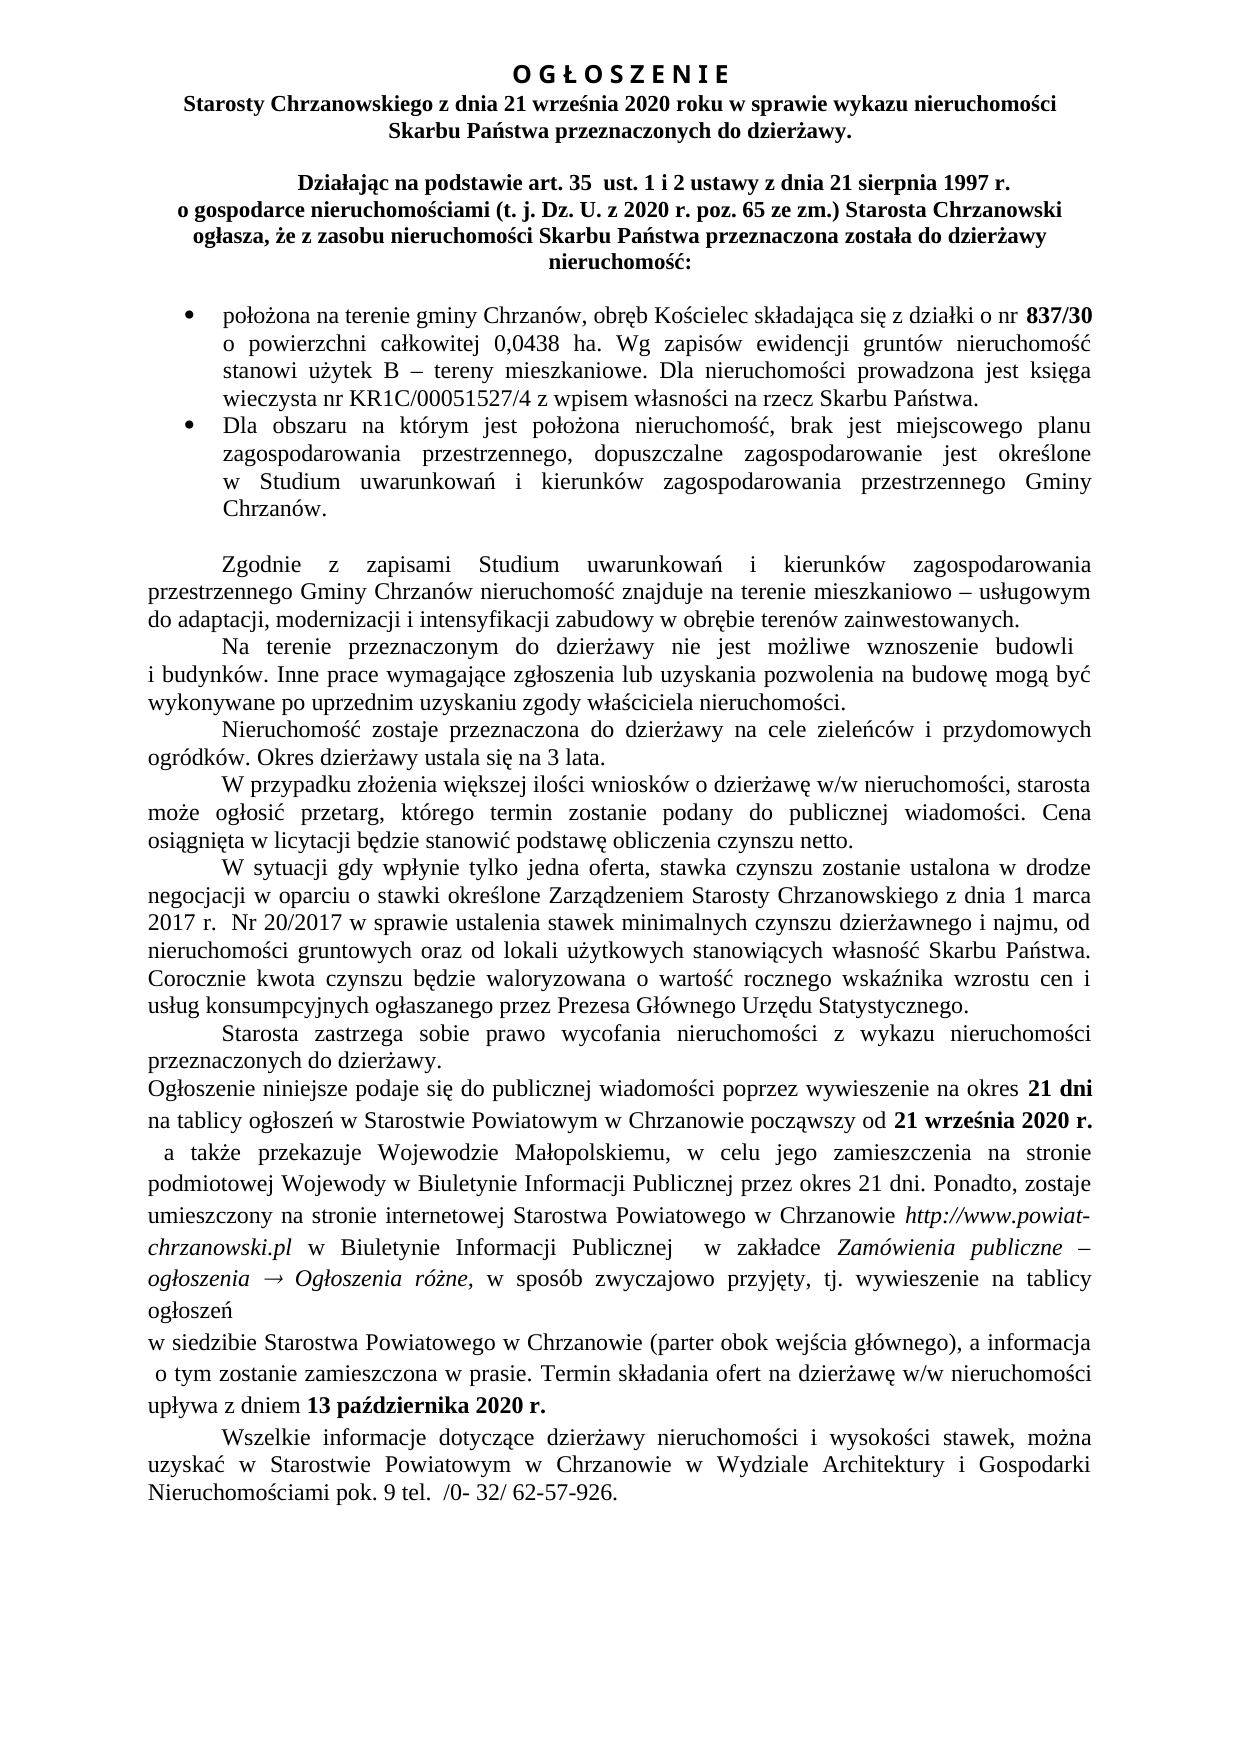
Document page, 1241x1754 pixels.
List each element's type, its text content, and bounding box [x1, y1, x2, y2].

text Nieruchomość zostaje przeznaczona do dzierżawy na cele zieleńców i przydomowych ogródków. Okres dzierżawy ustala się na 3 lata. [148, 715, 1093, 770]
text Starosty Chrzanowskiego z dnia 21 września 2020 roku w sprawie wykazu nieruchomości Skarbu Państwa przeznaczonych do dzierżawy. [148, 90, 1093, 143]
text Działając na podstawie art. 35 ust. 1 i 2 ustawy z dnia 21 sierpnia 1997 r. o gospodarce nieruchomościami (t. j. Dz. U. z 2020 r. poz. 65 ze zm.) Starosta Chrzanowski ogłasza, że z zasobu nieruchomości Skarbu Państwa przeznaczona została do dzierżawy nieruchomość: [148, 169, 1093, 275]
text W sytuacji gdy wpłynie tylko jedna oferta, stawka czynszu zostanie ustalona w drodze negocjacji w oparciu o stawki określone Zarządzeniem Starosty Chrzanowskiego z dnia 1 marca 2017 r. Nr 20/2017 w sprawie ustalenia stawek minimalnych czynszu dzierżawnego i najmu, od nieruchomości gruntowych oraz od lokali użytkowych stanowiących własność Skarbu Państwa. Corocznie kwota czynszu będzie waloryzowana o wartość rocznego wskaźnika wzrostu cen i usług konsumpcyjnych ogłaszanego przez Prezesa Głównego Urzędu Statystycznego. [148, 853, 1093, 1019]
text Na terenie przeznaczonym do dzierżawy nie jest możliwe wznoszenie budowli i budynków. Inne prace wymagające zgłoszenia lub uzyskania pozwolenia na budowę mogą być wykonywane po uprzednim uzyskaniu zgody właściciela nieruchomości. [148, 632, 1093, 715]
title O G Ł O S Z E N I E [148, 56, 1093, 90]
text Starosta zastrzega sobie prawo wycofania nieruchomości z wykazu nieruchomości przeznaczonych do dzierżawy. [148, 1019, 1093, 1074]
text Ogłoszenie niniejsze podaje się do publicznej wiadomości poprzez wywieszenie na okres 21 dni na tablicy ogłoszeń w Starostwie Powiatowym w Chrzanowie począwszy od 21 września 2020 r. a także przekazuje Wojewodzie Małopolskiemu, w celu jego zamieszczenia na stronie podmiotowej Wojewody w Biuletynie Informacji Publicznej przez okres 21 dni. Ponadto, zostaje umieszczony na stronie internetowej Starostwa Powiatowego w Chrzanowie http://www.powiat-chrzanowski.pl w Biuletynie Informacji Publicznej w zakładce Zamówienia publiczne – ogłoszenia Ogłoszenia różne, w sposób zwyczajowo przyjęty, tj. wywieszenie na tablicy ogłoszeń w siedzibie Starostwa Powiatowego w Chrzanowie (parter obok wejścia głównego), a informacja o tym zostanie zamieszczona w prasie. Termin składania ofert na dzierżawę w/w nieruchomości upływa z dniem 13 października 2020 r. [148, 1074, 1093, 1418]
text Wszelkie informacje dotyczące dzierżawy nieruchomości i wysokości stawek, można uzyskać w Starostwie Powiatowym w Chrzanowie w Wydziale Architektury i Gospodarki Nieruchomościami pok. 9 tel. /0- 32/ 62-57-926. [148, 1422, 1093, 1505]
text W przypadku złożenia większej ilości wniosków o dzierżawę w/w nieruchomości, starosta może ogłosić przetarg, którego termin zostanie podany do publicznej wiadomości. Cena osiągnięta w licytacji będzie stanowić podstawę obliczenia czynszu netto. [148, 770, 1093, 853]
list położona na terenie gminy Chrzanów, obręb Kościelec składająca się z działki o nr 837/30 o powierzchni całkowitej 0,0438 ha. Wg zapisów ewidencji gruntów nieruchomość stanowi użytek B – tereny mieszkaniowe. Dla nieruchomości prowadzona jest księga wieczysta nr KR1C/00051527/4 z wpisem własności na rzecz Skarbu Państwa. [185, 301, 1093, 412]
list Dla obszaru na którym jest położona nieruchomość, brak jest miejscowego planu zagospodarowania przestrzennego, dopuszczalne zagospodarowanie jest określone w Studium uwarunkowań i kierunków zagospodarowania przestrzennego Gminy Chrzanów. [185, 412, 1093, 522]
text Zgodnie z zapisami Studium uwarunkowań i kierunków zagospodarowania przestrzennego Gminy Chrzanów nieruchomość znajduje na terenie mieszkaniowo – usługowym do adaptacji, modernizacji i intensyfikacji zabudowy w obrębie terenów zainwestowanych. [148, 549, 1093, 632]
